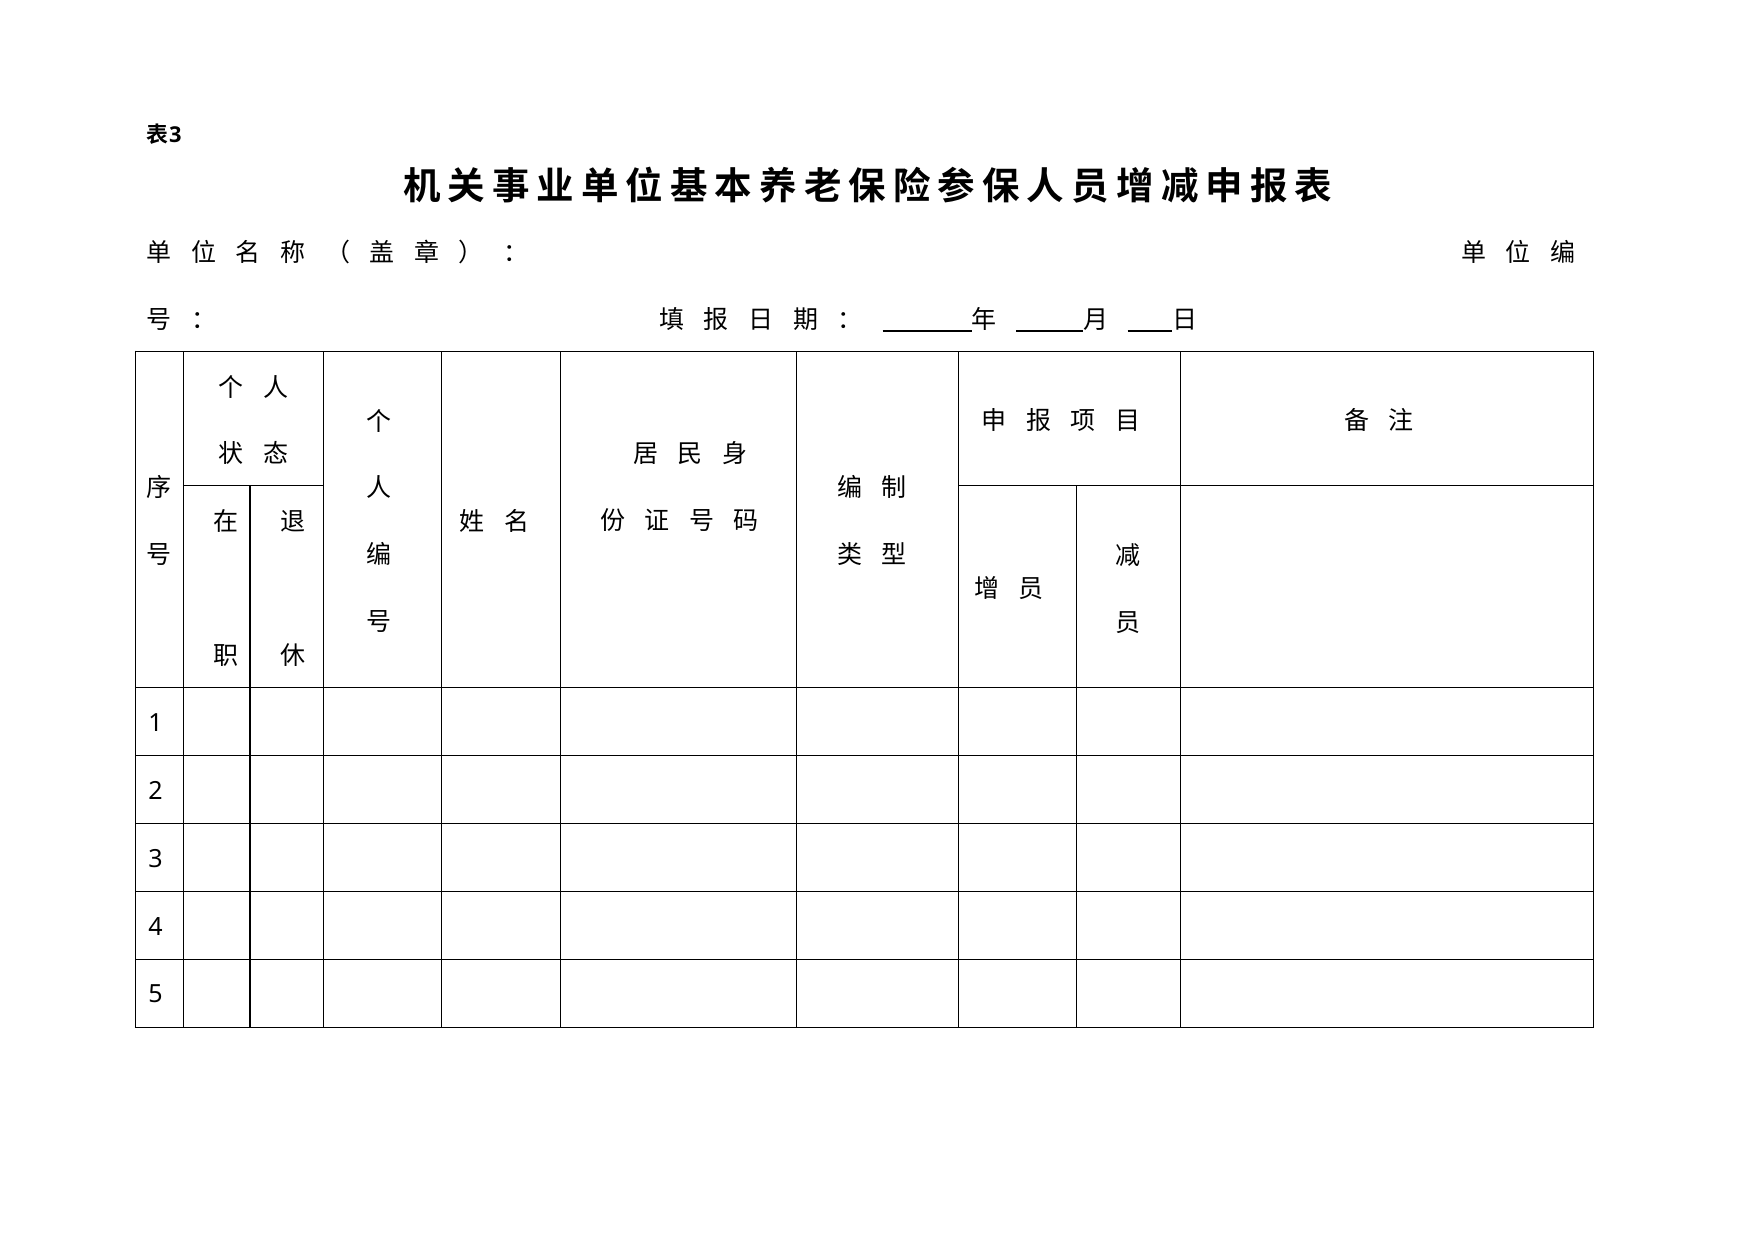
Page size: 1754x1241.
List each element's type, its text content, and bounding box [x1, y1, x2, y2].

table_cell [797, 892, 958, 959]
table_cell 增员 [959, 486, 1076, 687]
table_cell 1 [136, 688, 183, 755]
table_cell [442, 688, 560, 755]
text 机关事业单位基本养老保险参保人员增减申报表 [147, 150, 1596, 217]
table_cell 退 休 [251, 486, 323, 687]
table_cell [561, 688, 796, 755]
table_cell [184, 892, 249, 959]
table_cell [324, 960, 441, 1027]
table_cell [1077, 960, 1180, 1027]
table_cell [1181, 824, 1593, 891]
table_header 申报项目 [959, 352, 1180, 485]
table_cell [184, 824, 249, 891]
table_header 姓名 [442, 352, 560, 687]
table_cell 在 职 [184, 486, 249, 687]
table_cell [1181, 756, 1593, 823]
table_cell [442, 824, 560, 891]
table_cell [959, 960, 1076, 1027]
table_cell [797, 756, 958, 823]
table_header 序号 [136, 352, 183, 687]
table_header 备注 [1181, 352, 1593, 485]
table_cell [442, 960, 560, 1027]
table_cell [251, 892, 323, 959]
table_cell [959, 688, 1076, 755]
table_cell [324, 756, 441, 823]
table_cell [324, 824, 441, 891]
table_cell [1077, 688, 1180, 755]
table_cell [1077, 892, 1180, 959]
table_cell [1181, 960, 1593, 1027]
table_header 编制类型 [797, 352, 958, 687]
table_cell 3 [136, 824, 183, 891]
table_cell [1181, 688, 1593, 755]
table_cell 2 [136, 756, 183, 823]
table_cell [561, 824, 796, 891]
text 表3 [147, 117, 1596, 150]
text 单位名称（盖章）： 单位编号： 填报日期： 年 月 日 [147, 217, 1596, 351]
table_cell 4 [136, 892, 183, 959]
table_cell [561, 960, 796, 1027]
table_cell [1077, 756, 1180, 823]
table_cell 5 [136, 960, 183, 1027]
table_cell [251, 756, 323, 823]
table_cell [251, 960, 323, 1027]
table_cell [561, 756, 796, 823]
table_cell [324, 688, 441, 755]
table_cell [251, 824, 323, 891]
table_cell [797, 824, 958, 891]
table_cell [959, 824, 1076, 891]
table_cell [184, 688, 249, 755]
table_cell [184, 960, 249, 1027]
table_cell [442, 756, 560, 823]
table_cell [324, 892, 441, 959]
table_cell [959, 756, 1076, 823]
table_cell [184, 756, 249, 823]
table_cell [1077, 824, 1180, 891]
table_header 个人 状态 [184, 352, 323, 485]
table_header 个人 编号 [324, 352, 441, 687]
table_cell [797, 688, 958, 755]
table_cell [1181, 892, 1593, 959]
table_cell [1181, 486, 1593, 687]
table_cell [251, 688, 323, 755]
table_cell 减员 [1077, 486, 1180, 687]
table_cell [561, 892, 796, 959]
table_cell [959, 892, 1076, 959]
table_cell [797, 960, 958, 1027]
table_header 居民身份证号码 [561, 352, 796, 687]
table_cell [442, 892, 560, 959]
